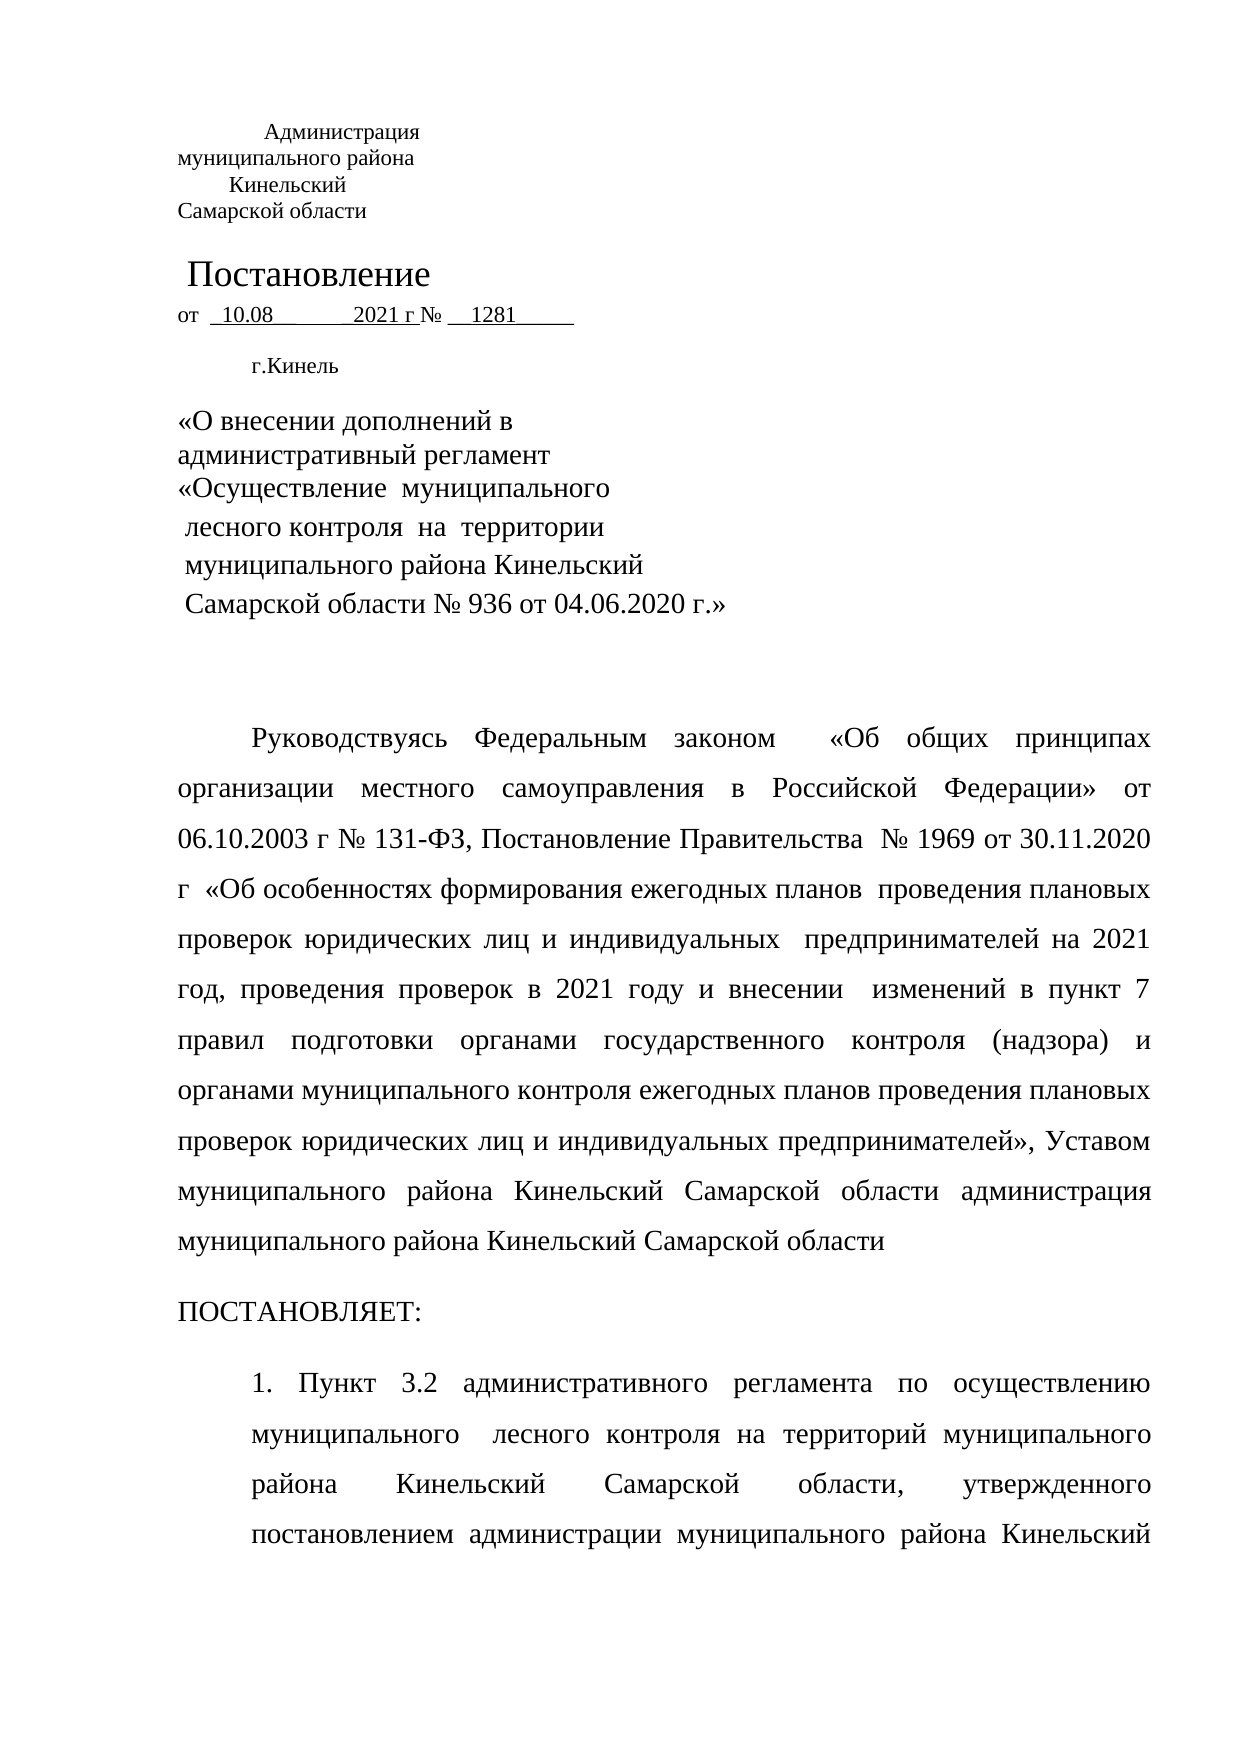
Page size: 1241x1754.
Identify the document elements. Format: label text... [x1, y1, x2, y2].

text Кинельский [177, 171, 1152, 197]
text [251, 1366, 1152, 1550]
text ПОСТАНОВЛЯЕТ: [177, 1294, 1152, 1328]
text муниципального района Кинельский [177, 547, 1152, 581]
text г.Кинель [177, 352, 1152, 378]
text «О внесении дополнений в [177, 403, 1152, 437]
text «Осуществление муниципального [177, 470, 1152, 504]
text административный регламент [177, 437, 1152, 470]
text лесного контроля на территории [177, 509, 1152, 542]
text Постановление [177, 252, 1152, 295]
text Администрация [177, 118, 1004, 144]
text Самарской области № 936 от 04.06.2020 г.» [177, 586, 1152, 619]
text от _10.08__ _2021 г № __1281_____ [177, 301, 1152, 327]
text Самарской области [177, 197, 1152, 223]
text Руководствуясь Федеральным законом «Об общих принципах организации местного самоуправления в Российской Федерации» от 06.10.2003 г № 131-ФЗ, Постановление Правительства № 1969 от 30.11.2020 г «Об особенностях формирования ежегодных планов проведения плановых проверок юридических лиц и индивидуальных предпринимателей на 2021 год, проведения проверок в 2021 году и внесении изменений в пункт 7 правил подготовки органами государственного контроля (надзора) и органами муниципального контроля ежегодных планов проведения плановых проверок юридических лиц и индивидуальных предпринимателей», Уставом муниципального района Кинельский Самарской области администрация муниципального района Кинельский Самарской области [177, 720, 1152, 1257]
text муниципального района [177, 144, 1152, 171]
